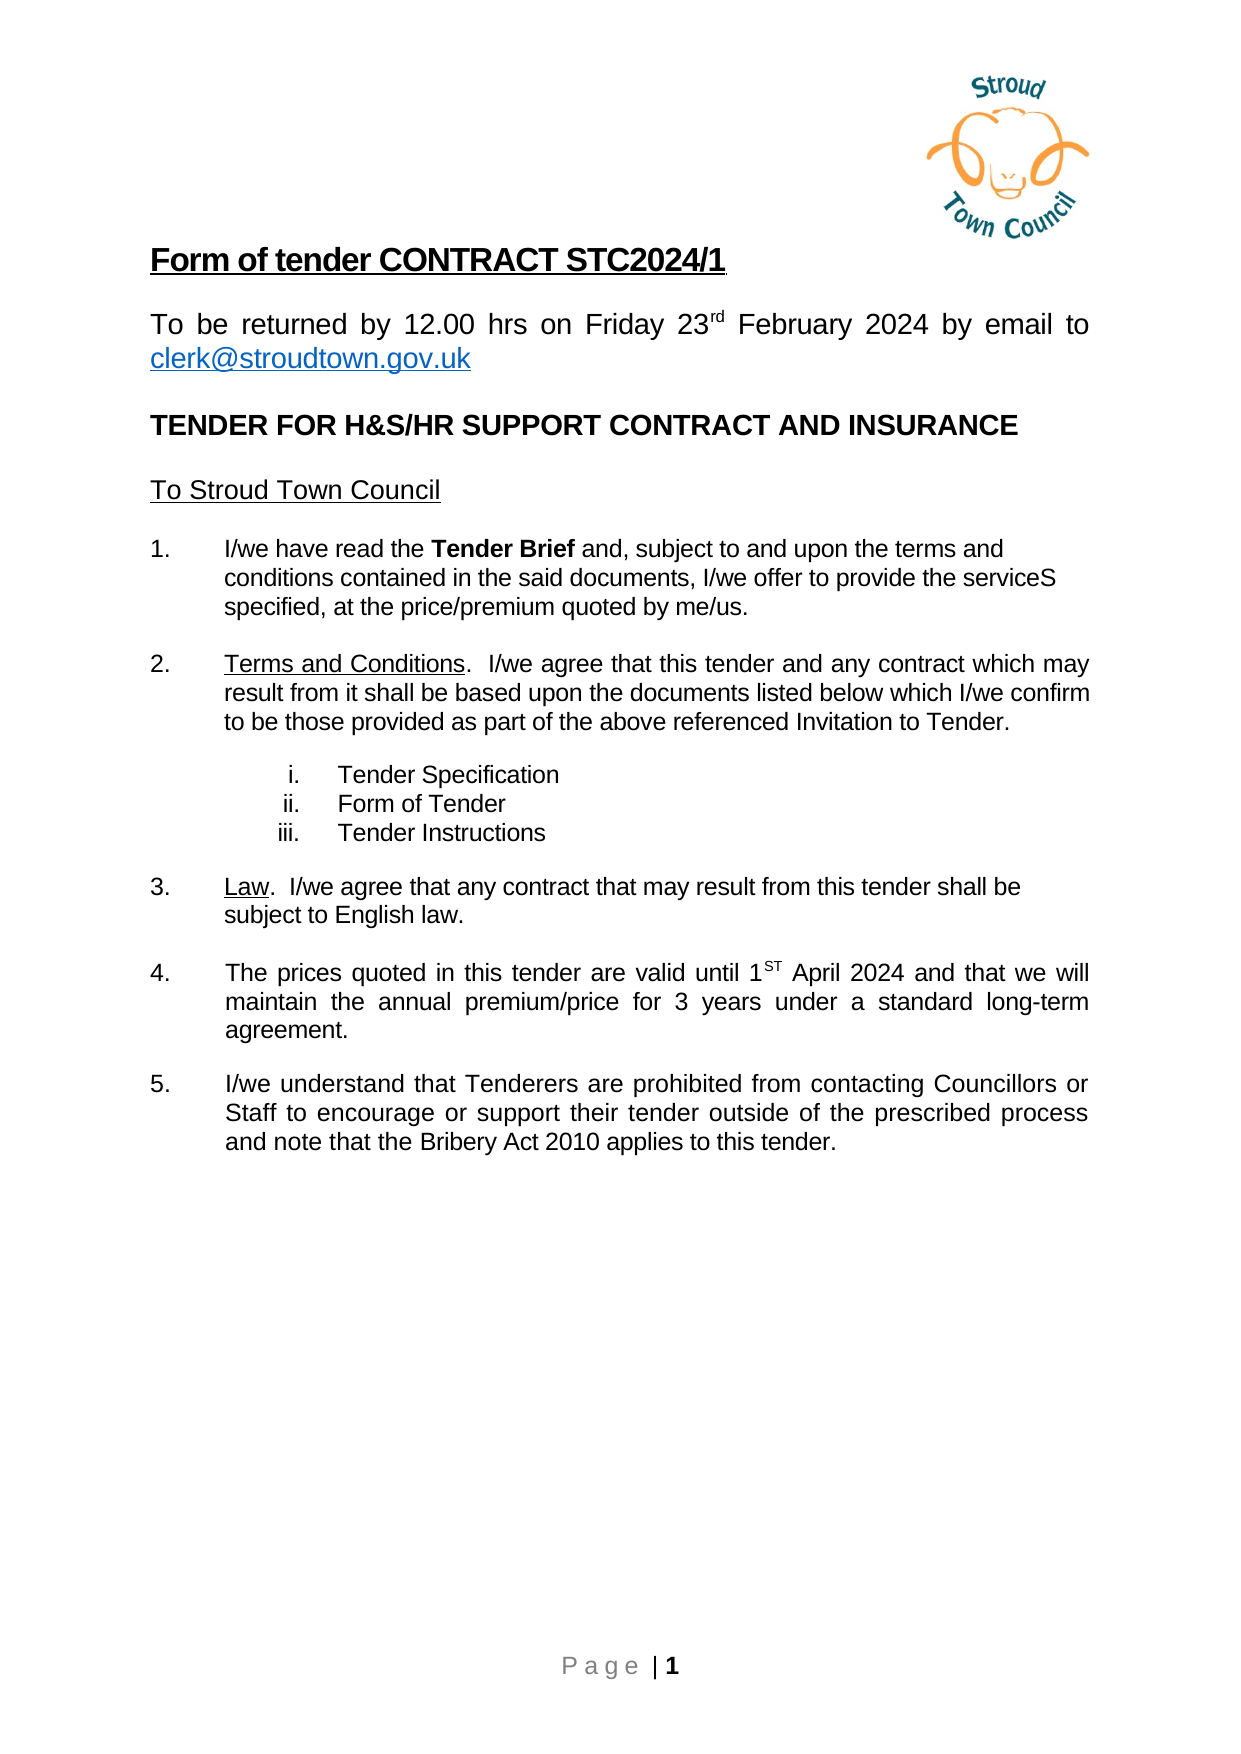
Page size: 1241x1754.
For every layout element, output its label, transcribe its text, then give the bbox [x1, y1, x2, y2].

subtitle To be returned by 12.00 hrs on Friday 23rd February 2024 by email to clerk@stroudtown.gov.uk [150, 307, 1090, 374]
title Form of tender CONTRACT STC2024/1 [150, 240, 1090, 278]
picture [925, 73, 1091, 240]
subtitle TENDER FOR H&S/HR SUPPORT CONTRACT AND INSURANCE [150, 374, 1090, 441]
list The prices quoted in this tender are valid until 1ST April 2024 and that we will maintain the annual premium/price for 3 years under a standard long-term agreement. [150, 958, 1090, 1044]
list Form of Tender [300, 789, 1090, 818]
list Tender Instructions [300, 818, 1090, 847]
list Tender Specification [300, 761, 1090, 789]
subtitle To Stroud Town Council [150, 474, 1090, 506]
text 3. Law. I/we agree that any contract that may result from this tender shall be subject to English law. [150, 872, 1090, 958]
text 1. I/we have read the Tender Brief and, subject to and upon the terms and conditions contained in the said documents, I/we offer to provide the serviceS specified, at the price/premium quoted by me/us. [150, 534, 1090, 649]
text 2. Terms and Conditions. I/we agree that this tender and any contract which may result from it shall be based upon the documents listed below which I/we confirm to be those provided as part of the above referenced Invitation to Tender. [150, 649, 1090, 736]
list I/we understand that Tenderers are prohibited from contacting Councillors or Staff to encourage or support their tender outside of the prescribed process and note that the Bribery Act 2010 applies to this tender. [150, 1069, 1090, 1156]
